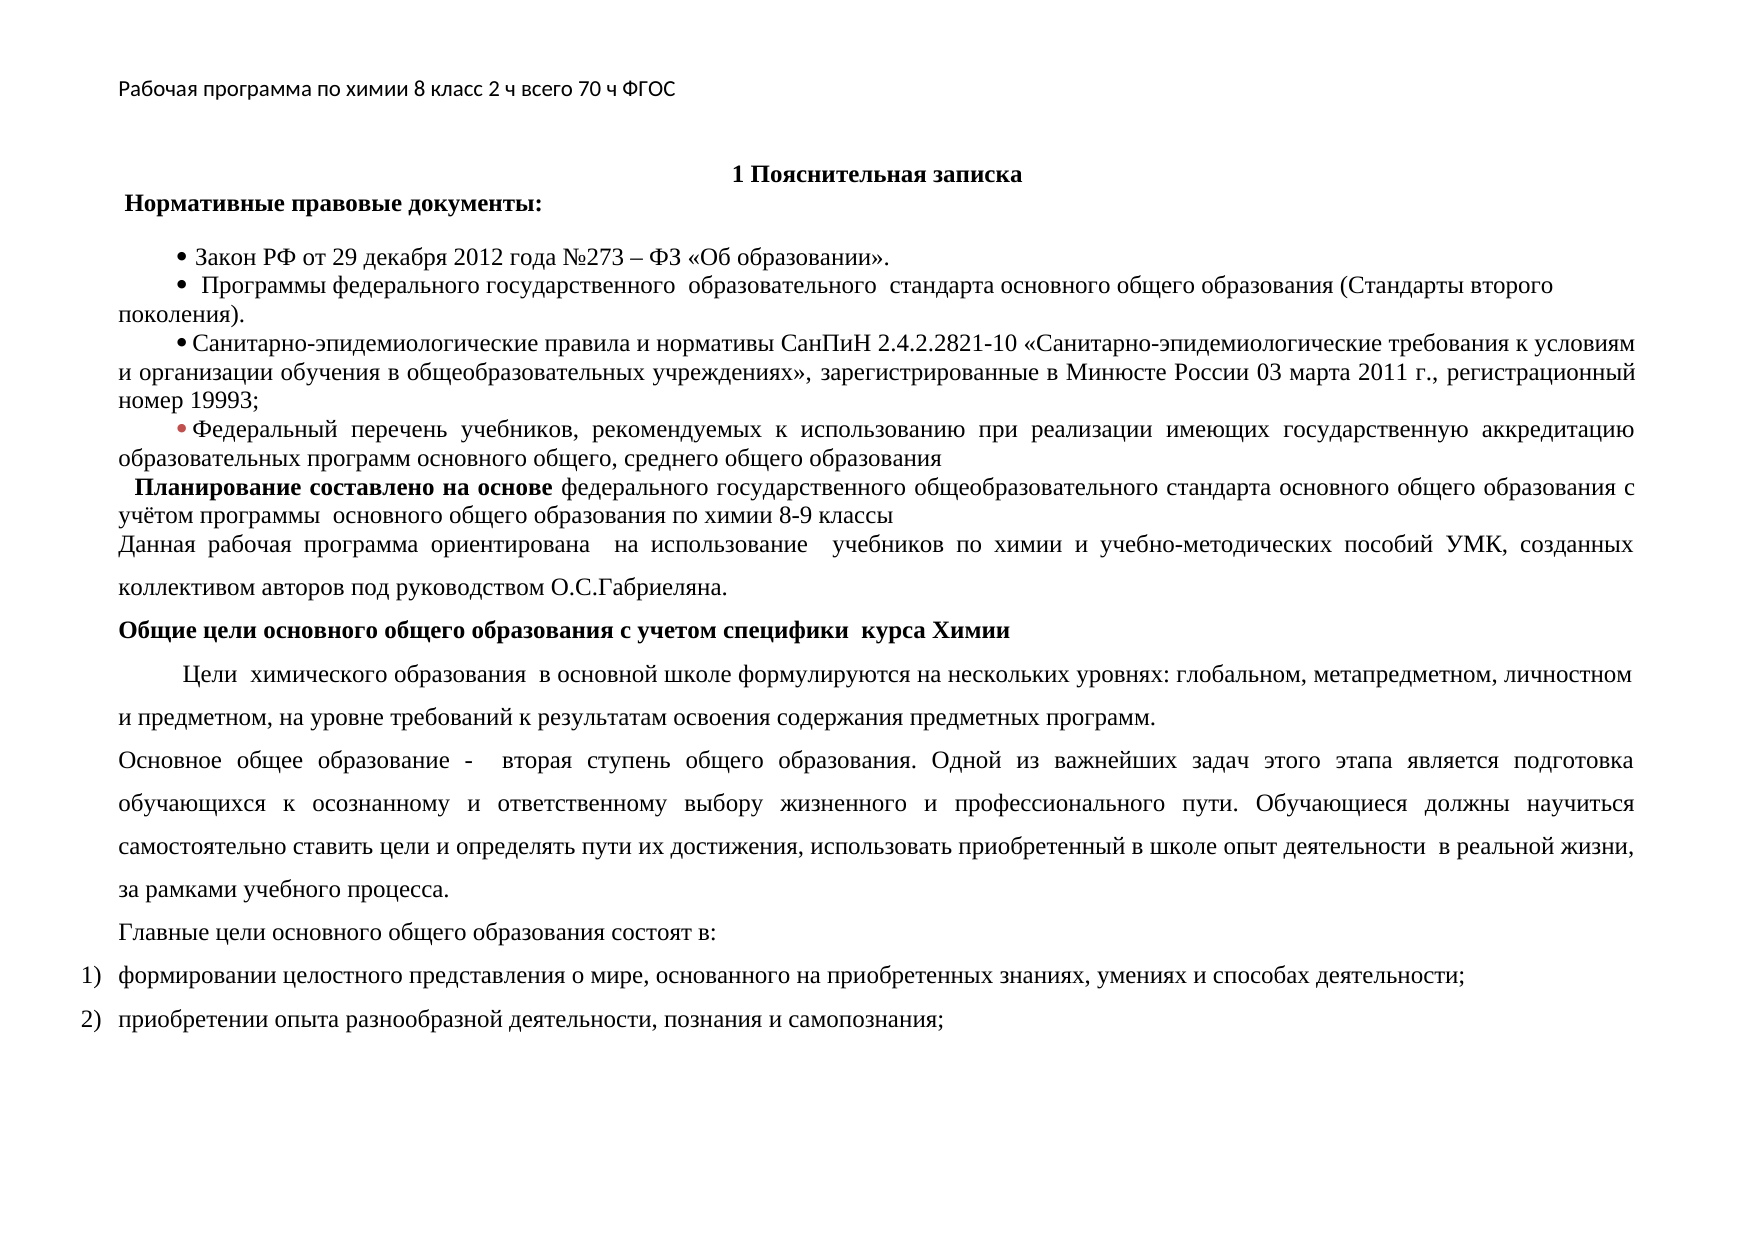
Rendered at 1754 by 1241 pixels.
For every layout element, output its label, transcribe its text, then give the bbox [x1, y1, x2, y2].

list формировании целостного представления о мире, основанного на приобретенных знаниях, умениях и способах деятельности; [81, 961, 1636, 989]
list Закон РФ от 29 декабря 2012 года №273 – ФЗ «Об образовании». [118, 242, 1636, 271]
text Общие цели основного общего образования с учетом специфики курса Химии [118, 616, 1636, 644]
list Санитарно-эпидемиологические правила и нормативы СанПиН 2.4.2.2821-10 «Санитарно-эпидемиологические требования к условиям и организации обучения в общеобразовательных учреждениях», зарегистрированные в Минюсте России 03 марта ., регистрационный номер 19993; [118, 328, 1636, 414]
list Федеральный перечень учебников, рекомендуемых к использованию при реализации имеющих государственную аккредитацию образовательных программ основного общего, среднего общего образования [118, 414, 1636, 472]
text Основное общее образование - вторая ступень общего образования. Одной из важнейших задач этого этапа является подготовка обучающихся к осознанному и ответственному выбору жизненного и профессионального пути. Обучающиеся должны научиться самостоятельно ставить цели и определять пути их достижения, использовать приобретенный в школе опыт деятельности в реальной жизни, за рамками учебного процесса. [118, 745, 1636, 903]
text 1 Пояснительная записка [118, 159, 1636, 188]
text Данная рабочая программа ориентирована на использование учебников по химии и учебно-методических пособий УМК, созданных коллективом авторов под руководством О.С.Габриеляна. [118, 529, 1636, 601]
list приобретении опыта разнообразной деятельности, познания и самопознания; [81, 1004, 1636, 1032]
text Главные цели основного общего образования состоят в: [118, 917, 1636, 946]
text Нормативные правовые документы: [118, 188, 1636, 217]
text Цели химического образования в основной школе формулируются на нескольких уровнях: глобальном, метапредметном, личностном и предметном, на уровне требований к результатам освоения содержания предметных программ. [118, 659, 1636, 731]
text Планирование составлено на основе федерального государственного общеобразовательного стандарта основного общего образования с учётом программы основного общего образования по химии 8-9 классы [118, 472, 1636, 529]
list Программы федерального государственного образовательного стандарта основного общего образования (Стандарты второго поколения). [118, 271, 1636, 328]
